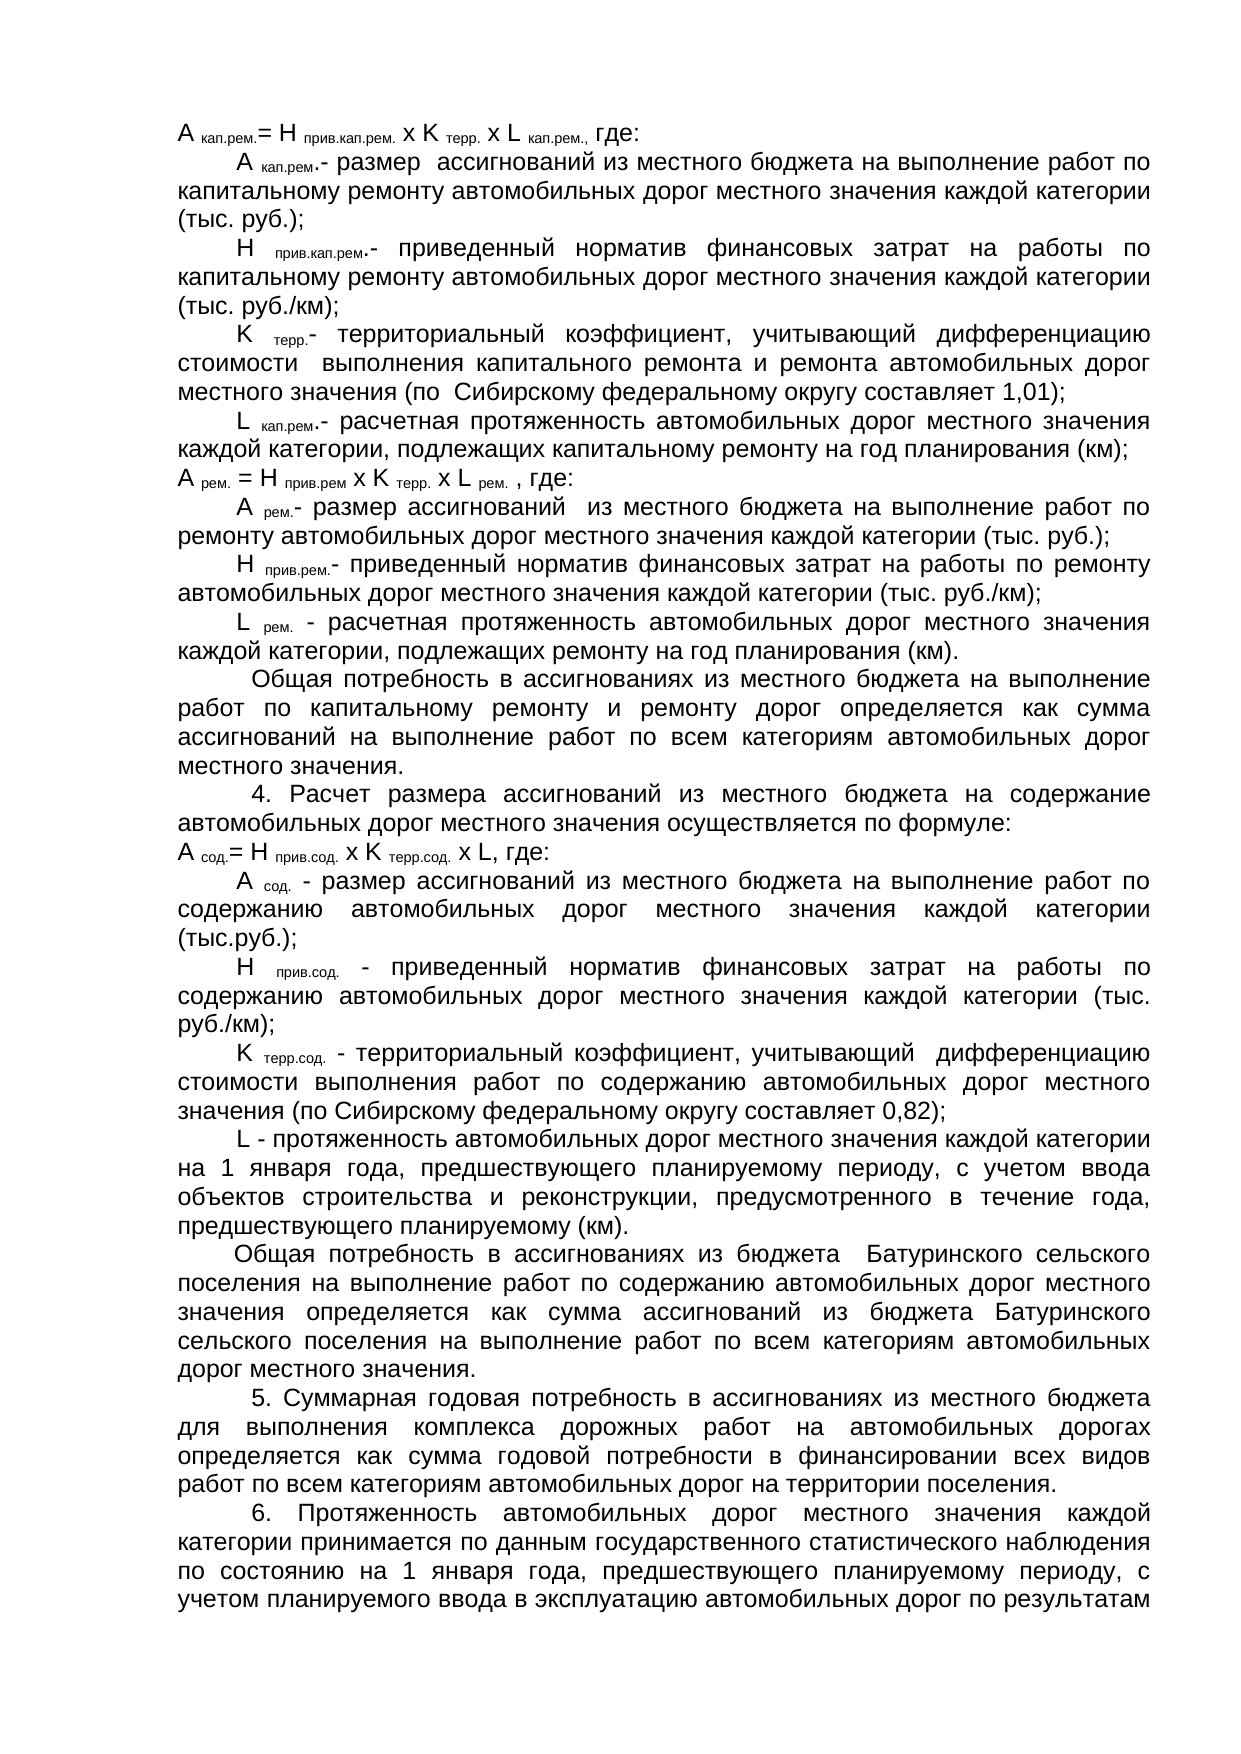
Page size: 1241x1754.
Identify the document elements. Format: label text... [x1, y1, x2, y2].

text 4. Расчет размера ассигнований из местного бюджета на содержание автомобильных дорог местного значения осуществляется по формуле: [177, 779, 1152, 837]
text L рем. - расчетная протяженность автомобильных дорог местного значения каждой категории, подлежащих ремонту на год планирования (км). [177, 607, 1152, 664]
text Общая потребность в ассигнованиях из местного бюджета на выполнение работ по капитальному ремонту и ремонту дорог определяется как сумма ассигнований на выполнение работ по всем категориям автомобильных дорог местного значения. [177, 664, 1152, 779]
text A рем. = H прив.рем x K терр. x L рем. , где: [177, 463, 1152, 492]
text A кап.рем.- размер ассигнований из местного бюджета на выполнение работ по капитальному ремонту автомобильных дорог местного значения каждой категории (тыс. руб.); [177, 147, 1152, 233]
text H прив.сод. - приведенный норматив финансовых затрат на работы по содержанию автомобильных дорог местного значения каждой категории (тыс. руб./км); [177, 952, 1152, 1038]
text K терр.сод. - территориальный коэффициент, учитывающий дифференциацию стоимости выполнения работ по содержанию автомобильных дорог местного значения (по Сибирскому федеральному округу составляет 0,82); [177, 1038, 1152, 1124]
text 5. Суммарная годовая потребность в ассигнованиях из местного бюджета для выполнения комплекса дорожных работ на автомобильных дорогах определяется как сумма годовой потребности в финансировании всех видов работ по всем категориям автомобильных дорог на территории поселения. [177, 1383, 1152, 1498]
text H прив.кап.рем.- приведенный норматив финансовых затрат на работы по капитальному ремонту автомобильных дорог местного значения каждой категории (тыс. руб./км); [177, 233, 1152, 319]
text H прив.рем.- приведенный норматив финансовых затрат на работы по ремонту автомобильных дорог местного значения каждой категории (тыс. руб./км); [177, 549, 1152, 607]
text K терр.- территориальный коэффициент, учитывающий дифференциацию стоимости выполнения капитального ремонта и ремонта автомобильных дорог местного значения (по Сибирскому федеральному округу составляет 1,01); [177, 319, 1152, 406]
text A сод. - размер ассигнований из местного бюджета на выполнение работ по содержанию автомобильных дорог местного значения каждой категории (тыс.руб.); [177, 866, 1152, 952]
text L кап.рем.- расчетная протяженность автомобильных дорог местного значения каждой категории, подлежащих капитальному ремонту на год планирования (км); [177, 406, 1152, 463]
text A рем.- размер ассигнований из местного бюджета на выполнение работ по ремонту автомобильных дорог местного значения каждой категории (тыс. руб.); [177, 492, 1152, 549]
text A кап.рем.= H прив.кап.рем. x K терр. x L кап.рем., где: [177, 118, 1152, 147]
text Общая потребность в ассигнованиях из бюджета Батуринского сельского поселения на выполнение работ по содержанию автомобильных дорог местного значения определяется как сумма ассигнований из бюджета Батуринского сельского поселения на выполнение работ по всем категориям автомобильных дорог местного значения. [177, 1239, 1152, 1383]
text L - протяженность автомобильных дорог местного значения каждой категории на 1 января года, предшествующего планируемому периоду, с учетом ввода объектов строительства и реконструкции, предусмотренного в течение года, предшествующего планируемому (км). [177, 1124, 1152, 1239]
text A сод.= H прив.сод. x K терр.сод. x L, где: [177, 837, 1152, 866]
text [177, 1498, 1152, 1613]
